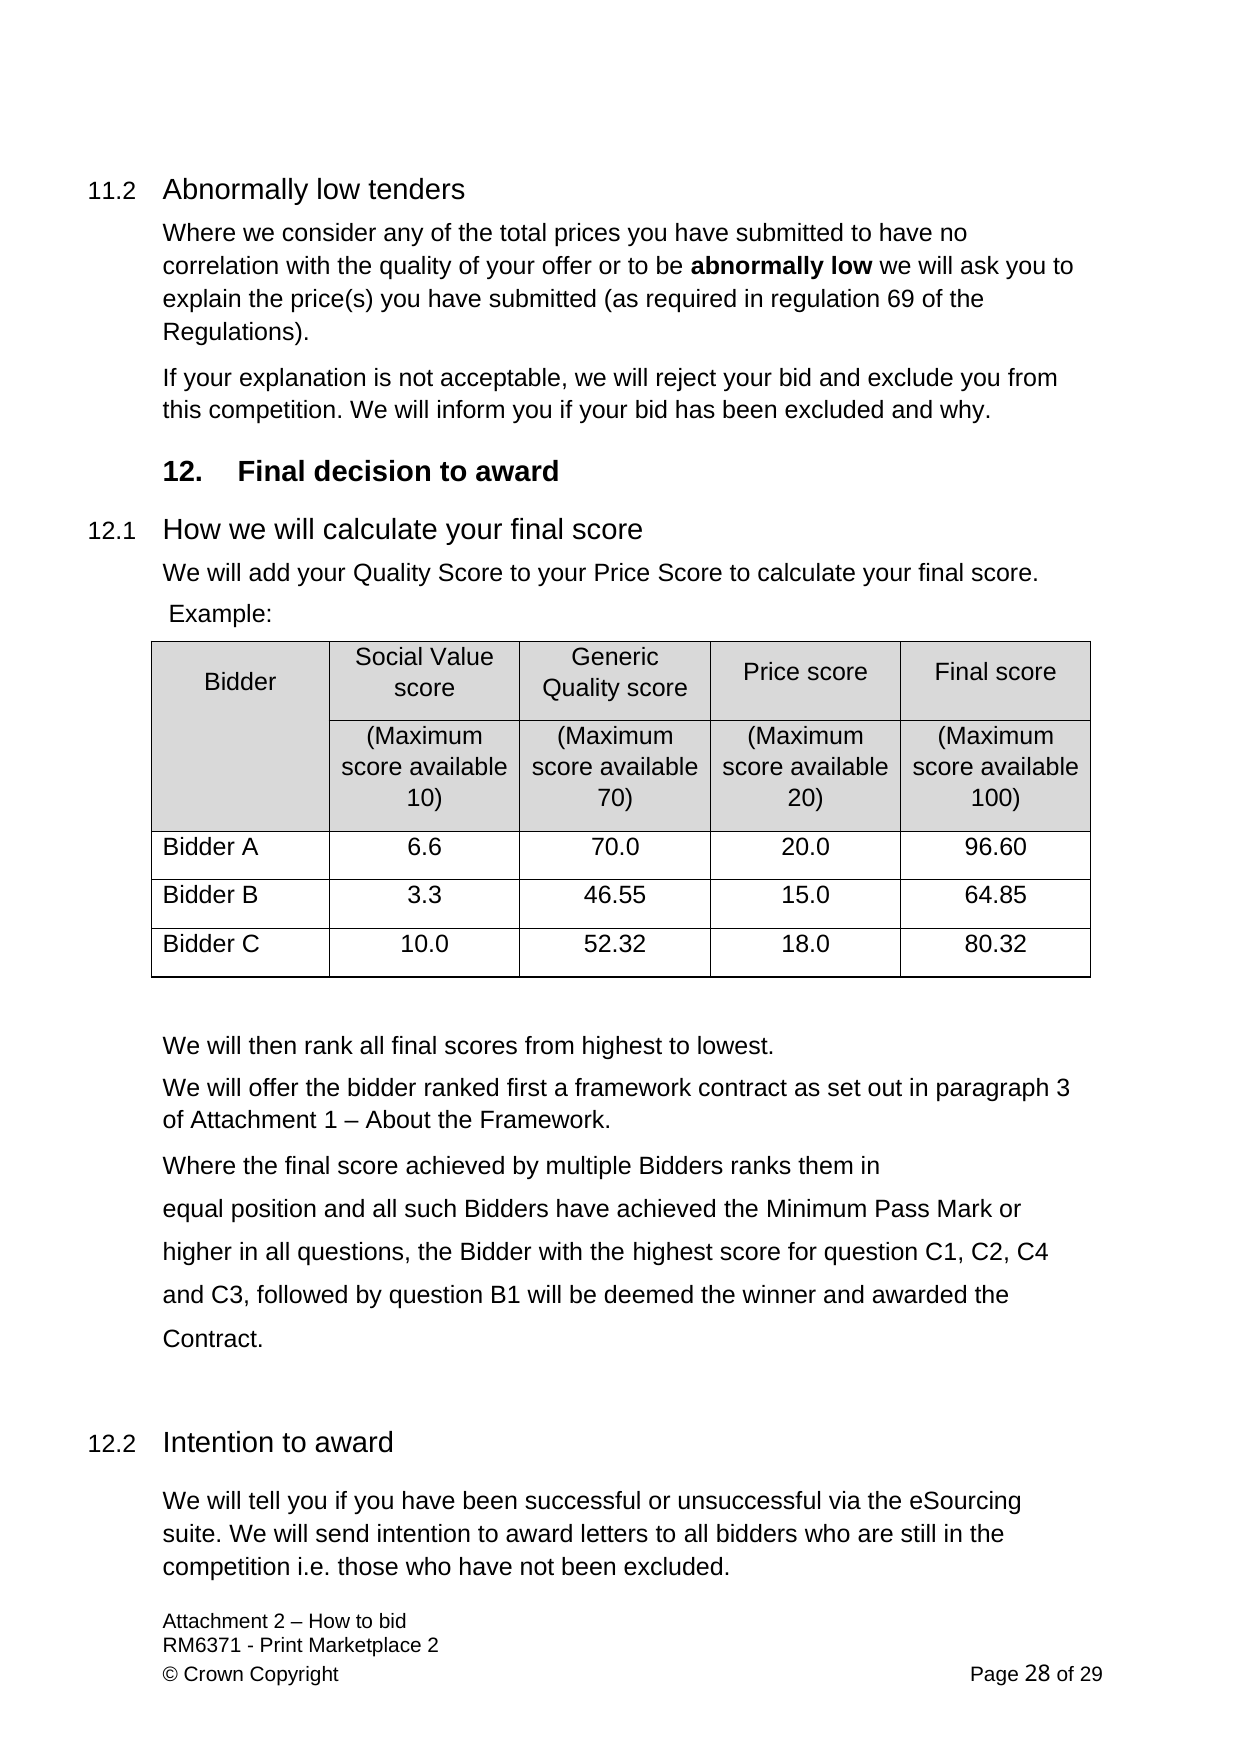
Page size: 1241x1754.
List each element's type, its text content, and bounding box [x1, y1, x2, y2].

table_cell Bidder B [152, 880, 329, 928]
table_cell (Maximum score available 70) [520, 721, 710, 831]
text If your explanation is not acceptable, we will reject your bid and exclude you from this competition. We will inform you if your bid has been excluded and why. [162, 362, 1084, 424]
table_header Final score [901, 642, 1090, 720]
text Where we consider any of the total prices you have submitted to have no correlation with the quality of your offer or to be abnormally low we will ask you to explain the price(s) you have submitted (as required in regulation 69 of the Regulations). [162, 218, 1084, 346]
table_cell 80.32 [901, 929, 1090, 976]
table_cell (Maximum score available 10) [330, 721, 519, 831]
table_cell 15.0 [711, 880, 900, 928]
text We will offer the bidder ranked first a framework contract as set out in paragraph 3 of Attachment 1 – About the Framework. [162, 1072, 1084, 1134]
list Abnormally low tenders [87, 172, 1090, 205]
text Example: [168, 599, 1084, 628]
table_cell (Maximum score available 20) [711, 721, 900, 831]
table_cell 70.0 [520, 832, 710, 879]
table_cell 96.60 [901, 832, 1090, 879]
list Intention to award [87, 1425, 1090, 1458]
table_header Price score [711, 642, 900, 720]
table_cell 18.0 [711, 929, 900, 976]
text We will add your Quality Score to your Price Score to calculate your final score. [162, 558, 1090, 587]
table_cell Bidder C [152, 929, 329, 976]
table_cell 46.55 [520, 880, 710, 928]
table_header Generic Quality score [520, 642, 710, 720]
table_header Bidder [152, 642, 329, 831]
table_cell 64.85 [901, 880, 1090, 928]
list How we will calculate your final score [87, 512, 1090, 546]
text We will then rank all final scores from highest to lowest. [162, 1031, 1090, 1060]
text We will tell you if you have been successful or unsuccessful via the eSourcing suite. We will send intention to award letters to all bidders who are still in the competition i.e. those who have not been excluded. [162, 1486, 1084, 1580]
table_cell 52.32 [520, 929, 710, 976]
table_cell (Maximum score available 100) [901, 721, 1090, 831]
table_cell 20.0 [711, 832, 900, 879]
table_cell 6.6 [330, 832, 519, 879]
text Where the final score achieved by multiple Bidders ranks them in equal position and all such Bidders have achieved the Minimum Pass Mark or higher in all questions, the Bidder with the highest score for question C1, C2, C4 and C3, followed by question B1 will be deemed the winner and awarded the Contract. [162, 1151, 1090, 1352]
table_cell Bidder A [152, 832, 329, 879]
table_cell 3.3 [330, 880, 519, 928]
list Final decision to award [162, 453, 1090, 487]
table_header Social Value score [330, 642, 519, 720]
table_cell 10.0 [330, 929, 519, 976]
